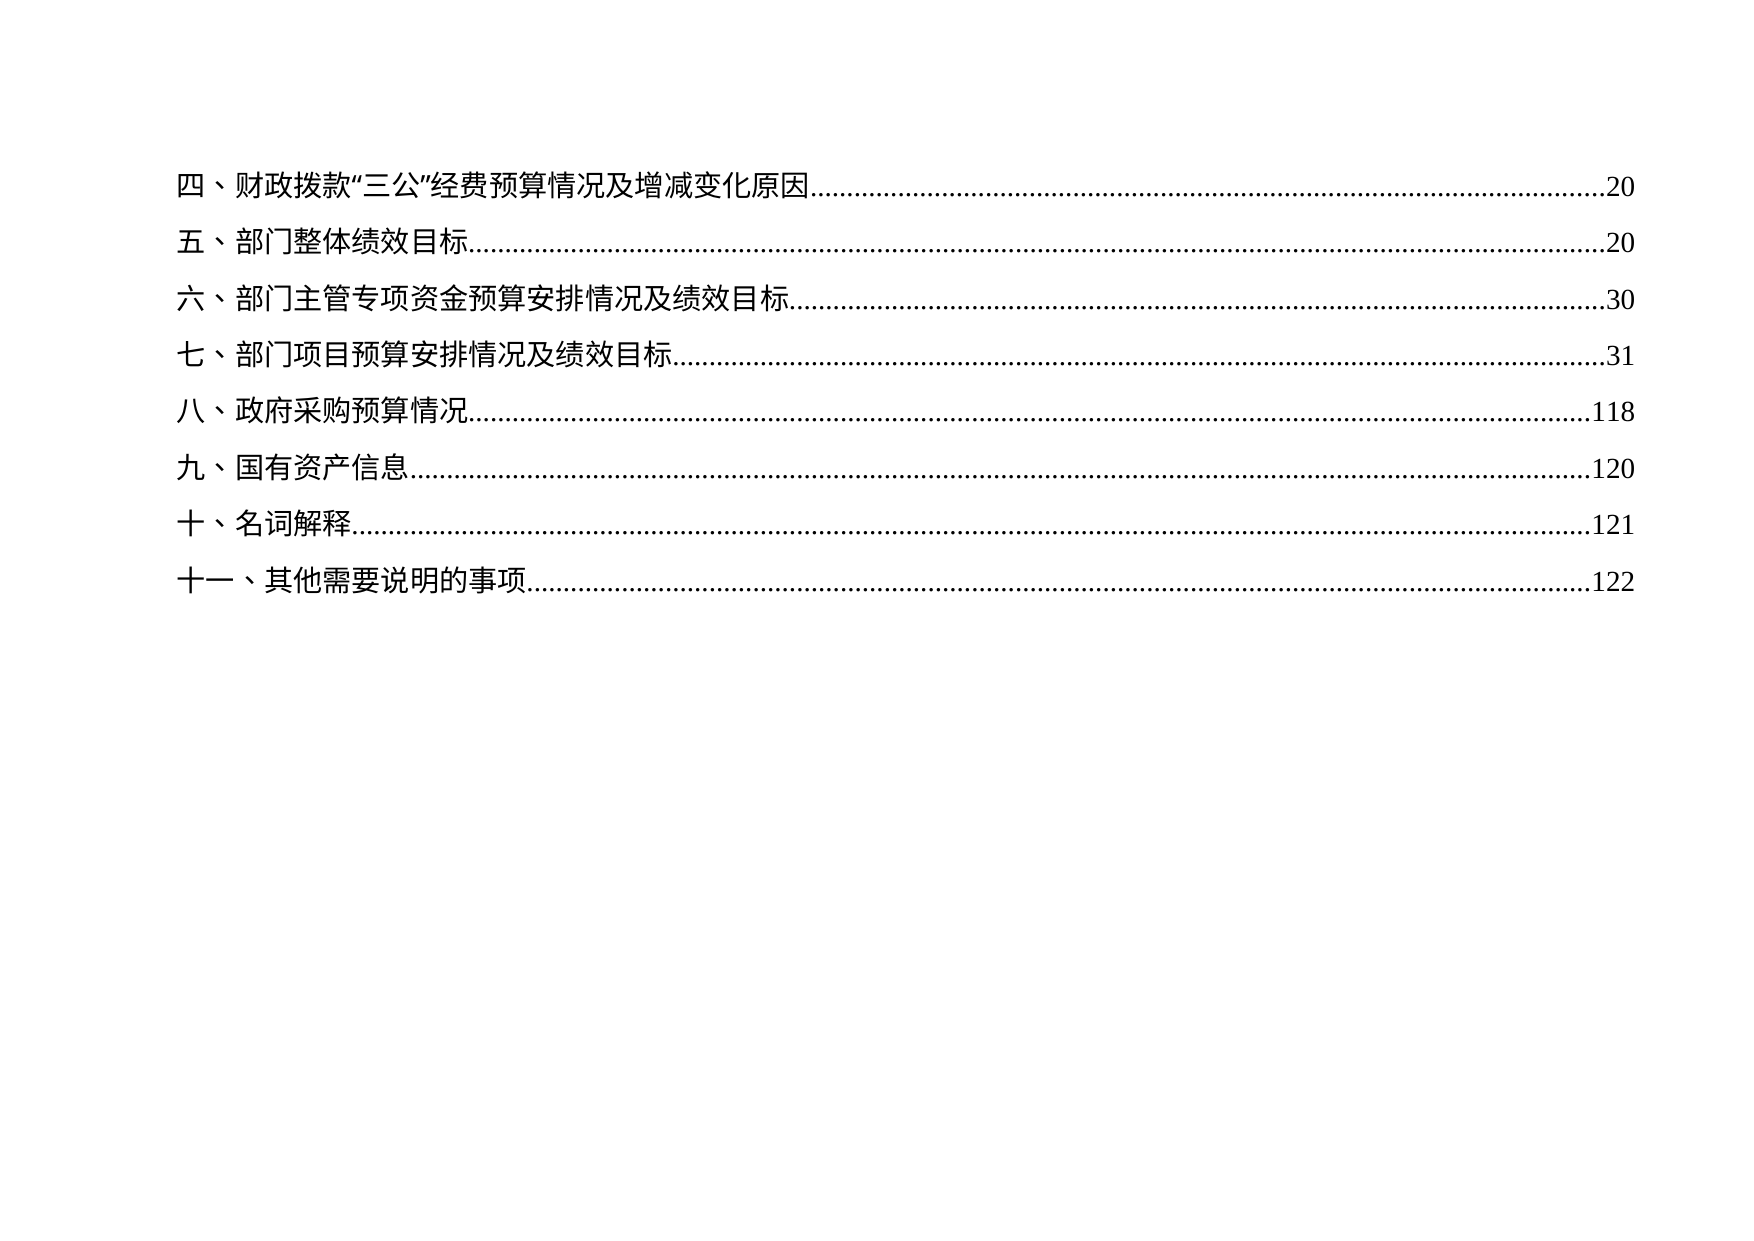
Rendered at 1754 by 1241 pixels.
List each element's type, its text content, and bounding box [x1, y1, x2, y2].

text 九、国有资产信息 120 [118, 447, 1636, 487]
text 十一、其他需要说明的事项 122 [118, 560, 1636, 599]
text 十、名词解释 121 [118, 503, 1636, 543]
text 八、政府采购预算情况 118 [118, 391, 1636, 430]
text 四、财政拨款“三公”经费预算情况及增减变化原因 20 [118, 165, 1636, 205]
text 五、部门整体绩效目标 20 [118, 222, 1636, 261]
text 七、部门项目预算安排情况及绩效目标 31 [118, 334, 1636, 374]
text 六、部门主管专项资金预算安排情况及绩效目标 30 [118, 278, 1636, 318]
